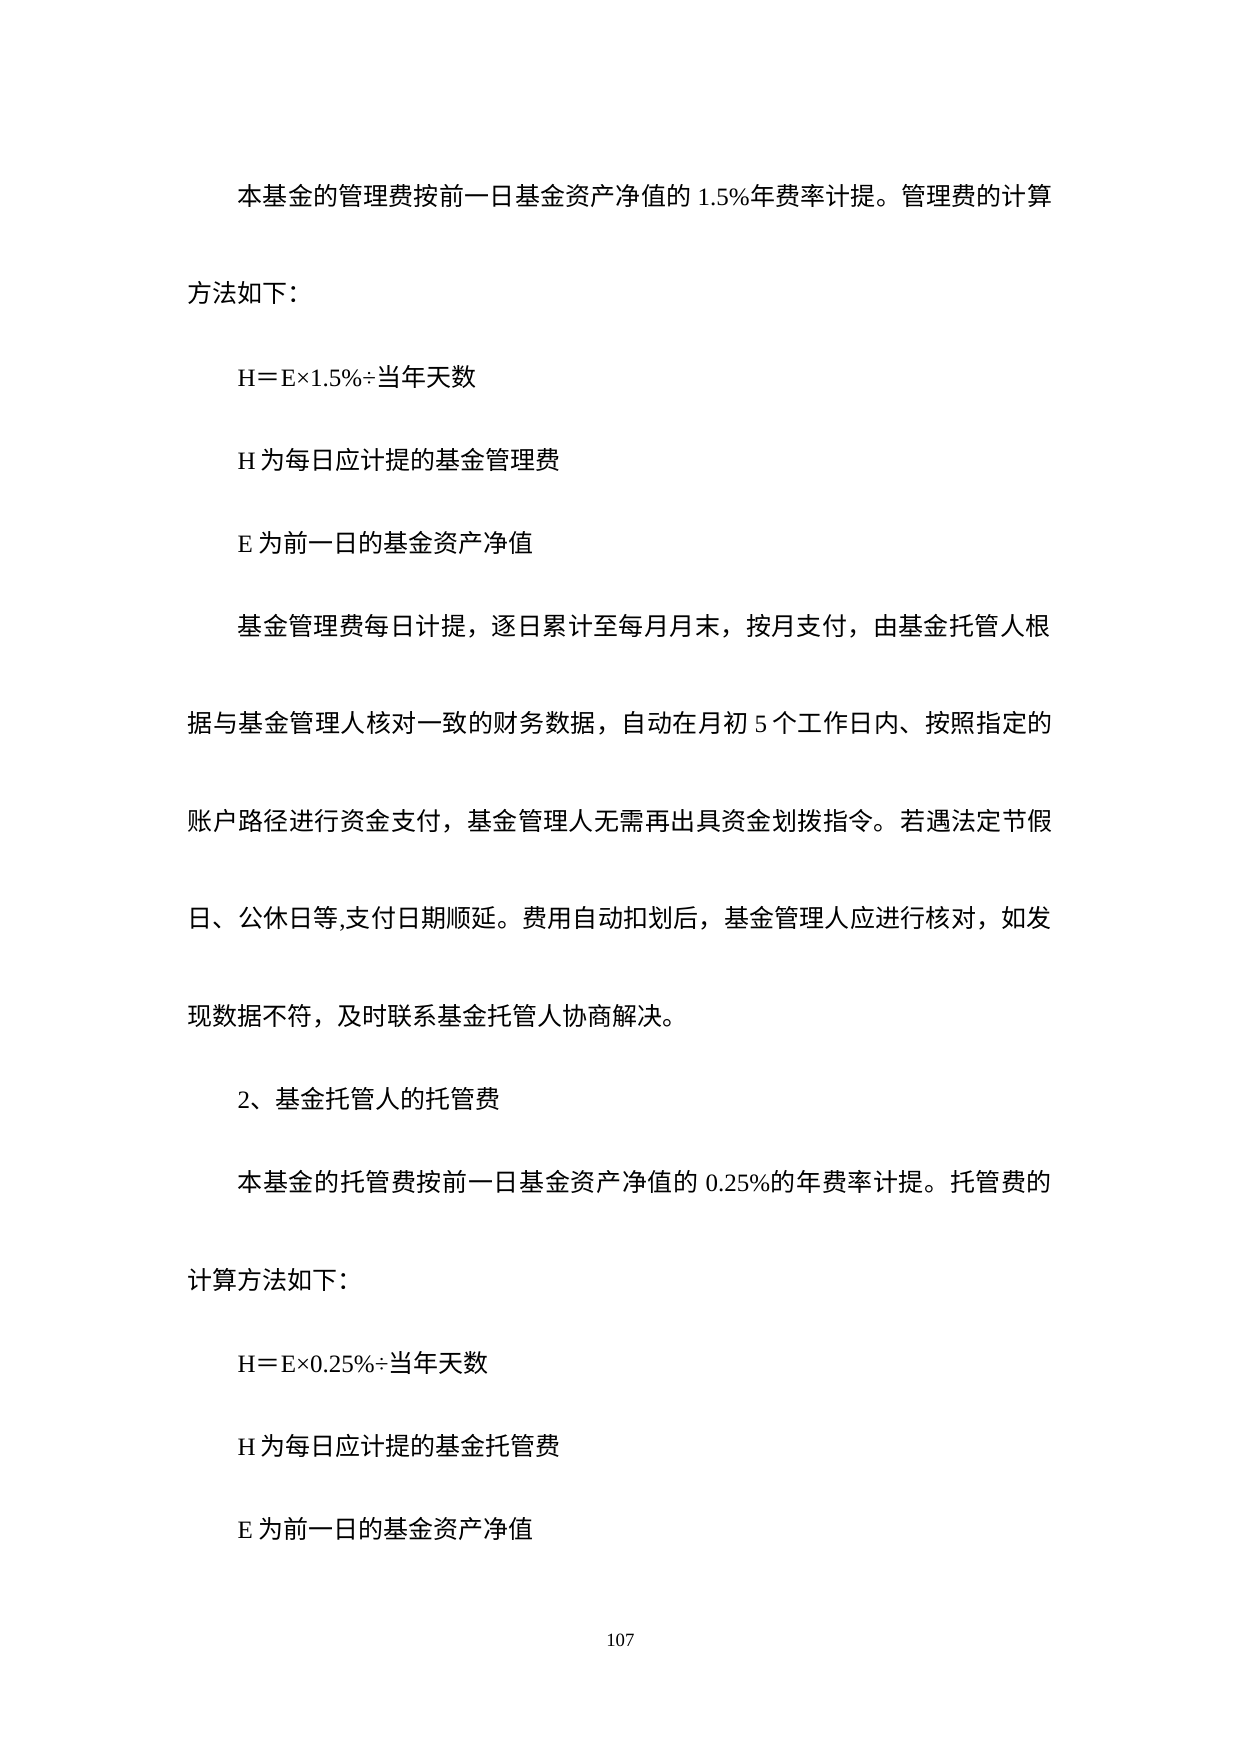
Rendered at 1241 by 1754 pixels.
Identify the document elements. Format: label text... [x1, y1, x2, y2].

text H＝E×1.5%÷当年天数 [187, 343, 1053, 408]
text E为前一日的基金资产净值 [187, 509, 1053, 574]
text H为每日应计提的基金托管费 [187, 1412, 1053, 1477]
text 基金管理费每日计提，逐日累计至每月月末，按月支付，由基金托管人根据与基金管理人核对一致的财务数据，自动在月初5个工作日内、按照指定的账户路径进行资金支付，基金管理人无需再出具资金划拨指令。若遇法定节假日、公休日等,支付日期顺延。费用自动扣划后，基金管理人应进行核对，如发现数据不符，及时联系基金托管人协商解决。 [187, 592, 1053, 1047]
text H＝E×0.25%÷当年天数 [187, 1329, 1053, 1394]
text E为前一日的基金资产净值 [187, 1495, 1053, 1560]
text H为每日应计提的基金管理费 [187, 426, 1053, 491]
text 本基金的托管费按前一日基金资产净值的0.25%的年费率计提。托管费的计算方法如下： [187, 1148, 1053, 1311]
text 2、基金托管人的托管费 [187, 1065, 1053, 1130]
text 本基金的管理费按前一日基金资产净值的1.5%年费率计提。管理费的计算方法如下： [187, 162, 1053, 324]
